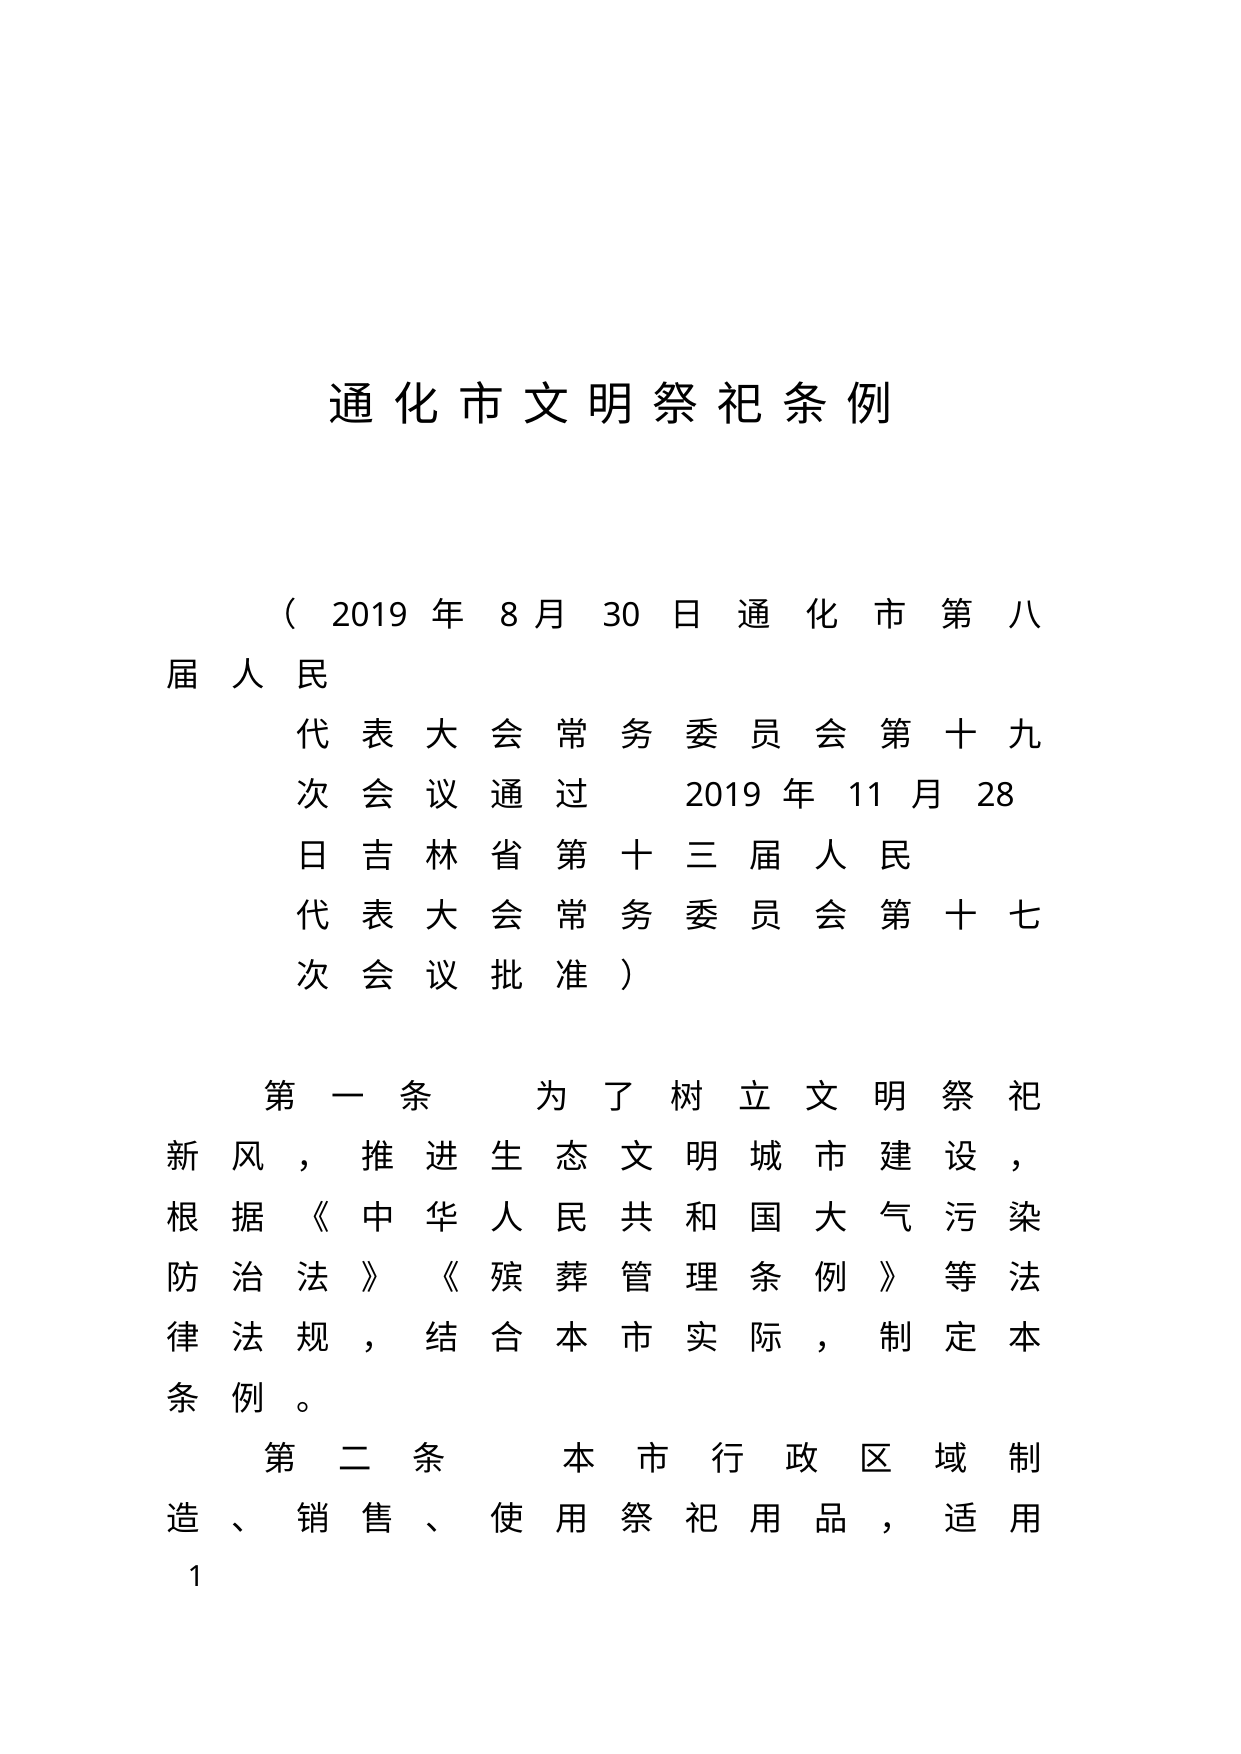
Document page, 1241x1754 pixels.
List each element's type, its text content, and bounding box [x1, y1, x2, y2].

text 第一条 为了树立文明祭祀新风，推进生态文明城市建设，根据《中华人民共和国大气污染防治法》《殡葬管理条例》等法律法规，结合本市实际，制定本条例。 [167, 1064, 1074, 1426]
text 通化市文明祭祀条例 [167, 340, 1074, 461]
text 代表大会常务委员会第十九次会议通过 2019年11月28日吉林省第十三届人民 [265, 702, 1074, 883]
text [167, 1426, 1074, 1546]
text 代表大会常务委员会第十七次会议批准） [265, 883, 1074, 1003]
text （2019年8月30日通化市第八届人民 [167, 581, 1074, 702]
